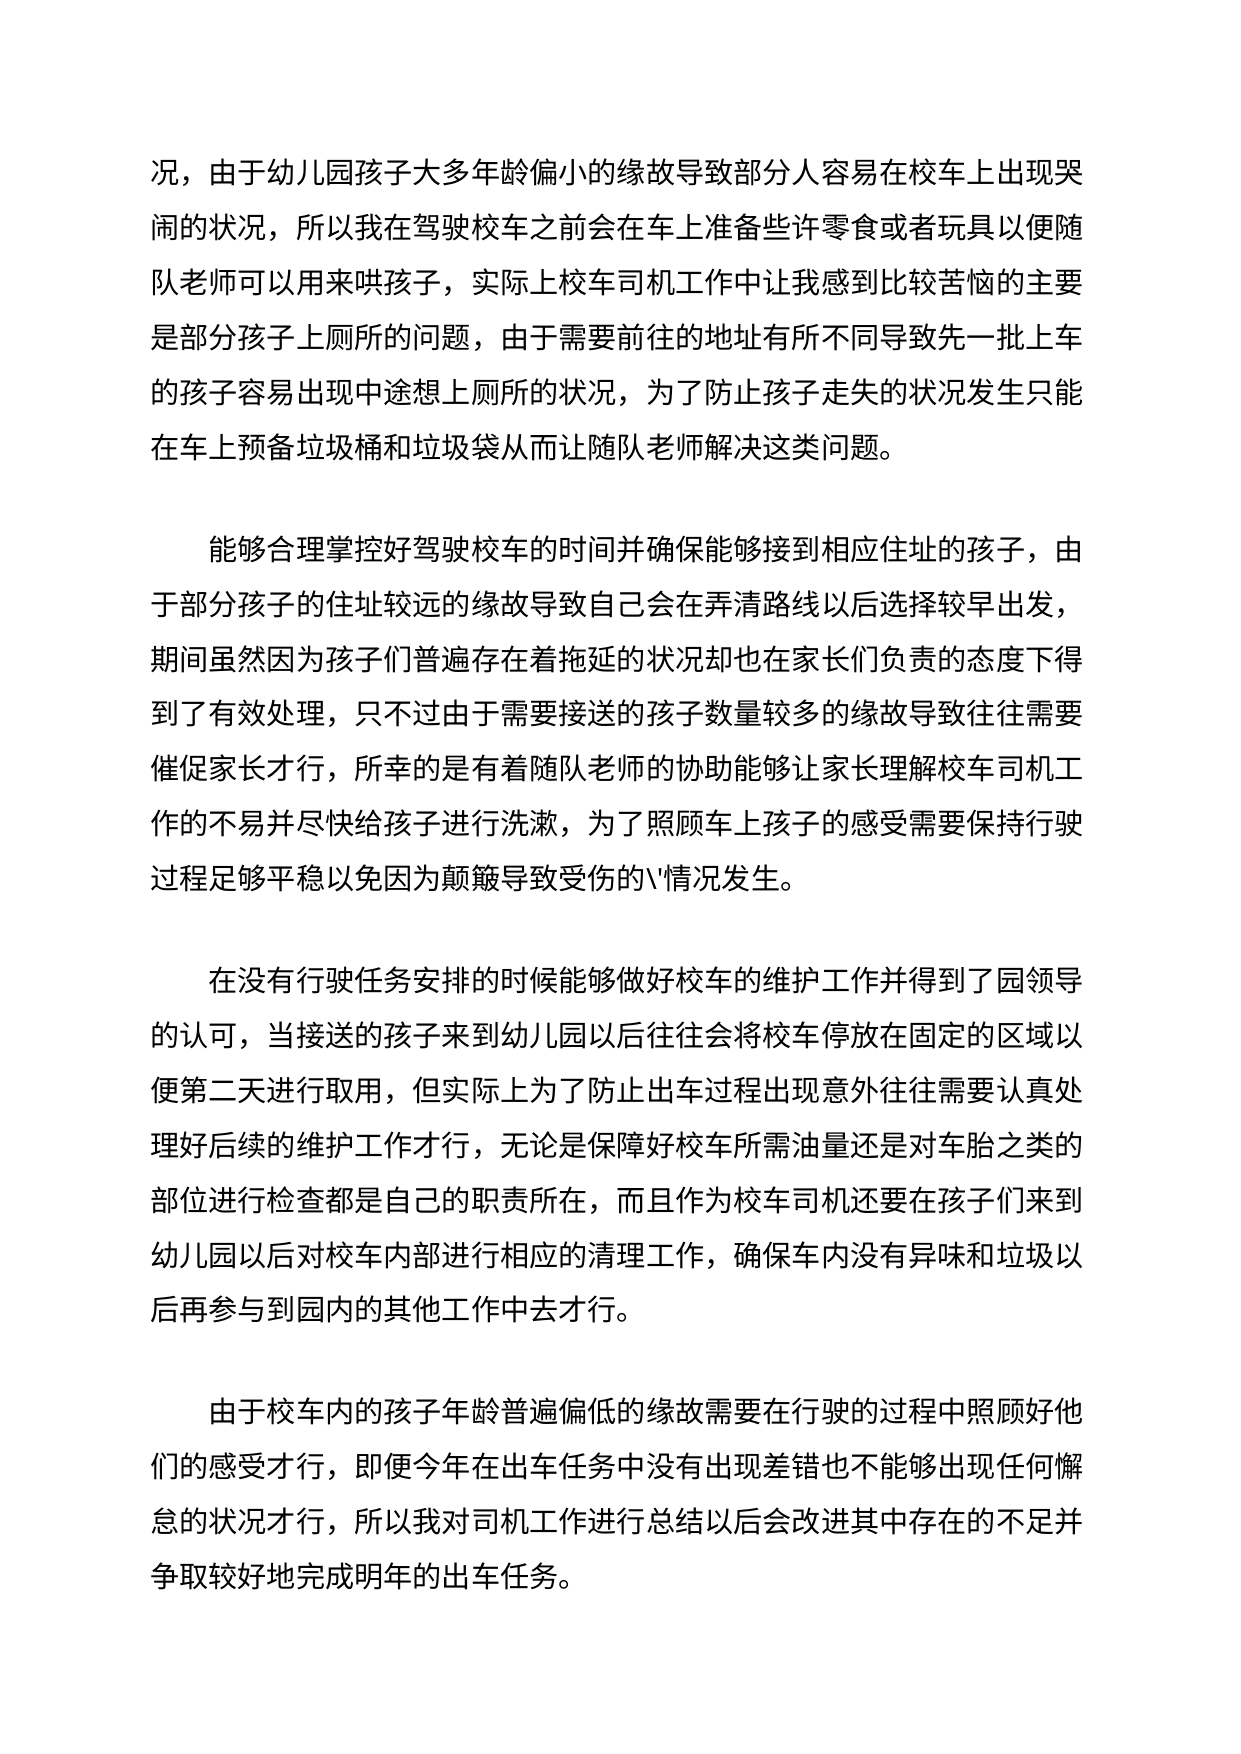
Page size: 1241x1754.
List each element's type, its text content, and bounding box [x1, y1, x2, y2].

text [150, 150, 1090, 467]
text 能够合理掌控好驾驶校车的时间并确保能够接到相应住址的孩子，由于部分孩子的住址较远的缘故导致自己会在弄清路线以后选择较早出发，期间虽然因为孩子们普遍存在着拖延的状况却也在家长们负责的态度下得到了有效处理，只不过由于需要接送的孩子数量较多的缘故导致往往需要催促家长才行，所幸的是有着随队老师的协助能够让家长理解校车司机工作的不易并尽快给孩子进行洗漱，为了照顾车上孩子的感受需要保持行驶过程足够平稳以免因为颠簸导致受伤的\'情况发生。 [150, 526, 1090, 898]
text 在没有行驶任务安排的时候能够做好校车的维护工作并得到了园领导的认可，当接送的孩子来到幼儿园以后往往会将校车停放在固定的区域以便第二天进行取用，但实际上为了防止出车过程出现意外往往需要认真处理好后续的维护工作才行，无论是保障好校车所需油量还是对车胎之类的部位进行检查都是自己的职责所在，而且作为校车司机还要在孩子们来到幼儿园以后对校车内部进行相应的清理工作，确保车内没有异味和垃圾以后再参与到园内的其他工作中去才行。 [150, 958, 1090, 1329]
text 由于校车内的孩子年龄普遍偏低的缘故需要在行驶的过程中照顾好他们的感受才行，即便今年在出车任务中没有出现差错也不能够出现任何懈怠的状况才行，所以我对司机工作进行总结以后会改进其中存在的不足并争取较好地完成明年的出车任务。 [150, 1389, 1090, 1596]
